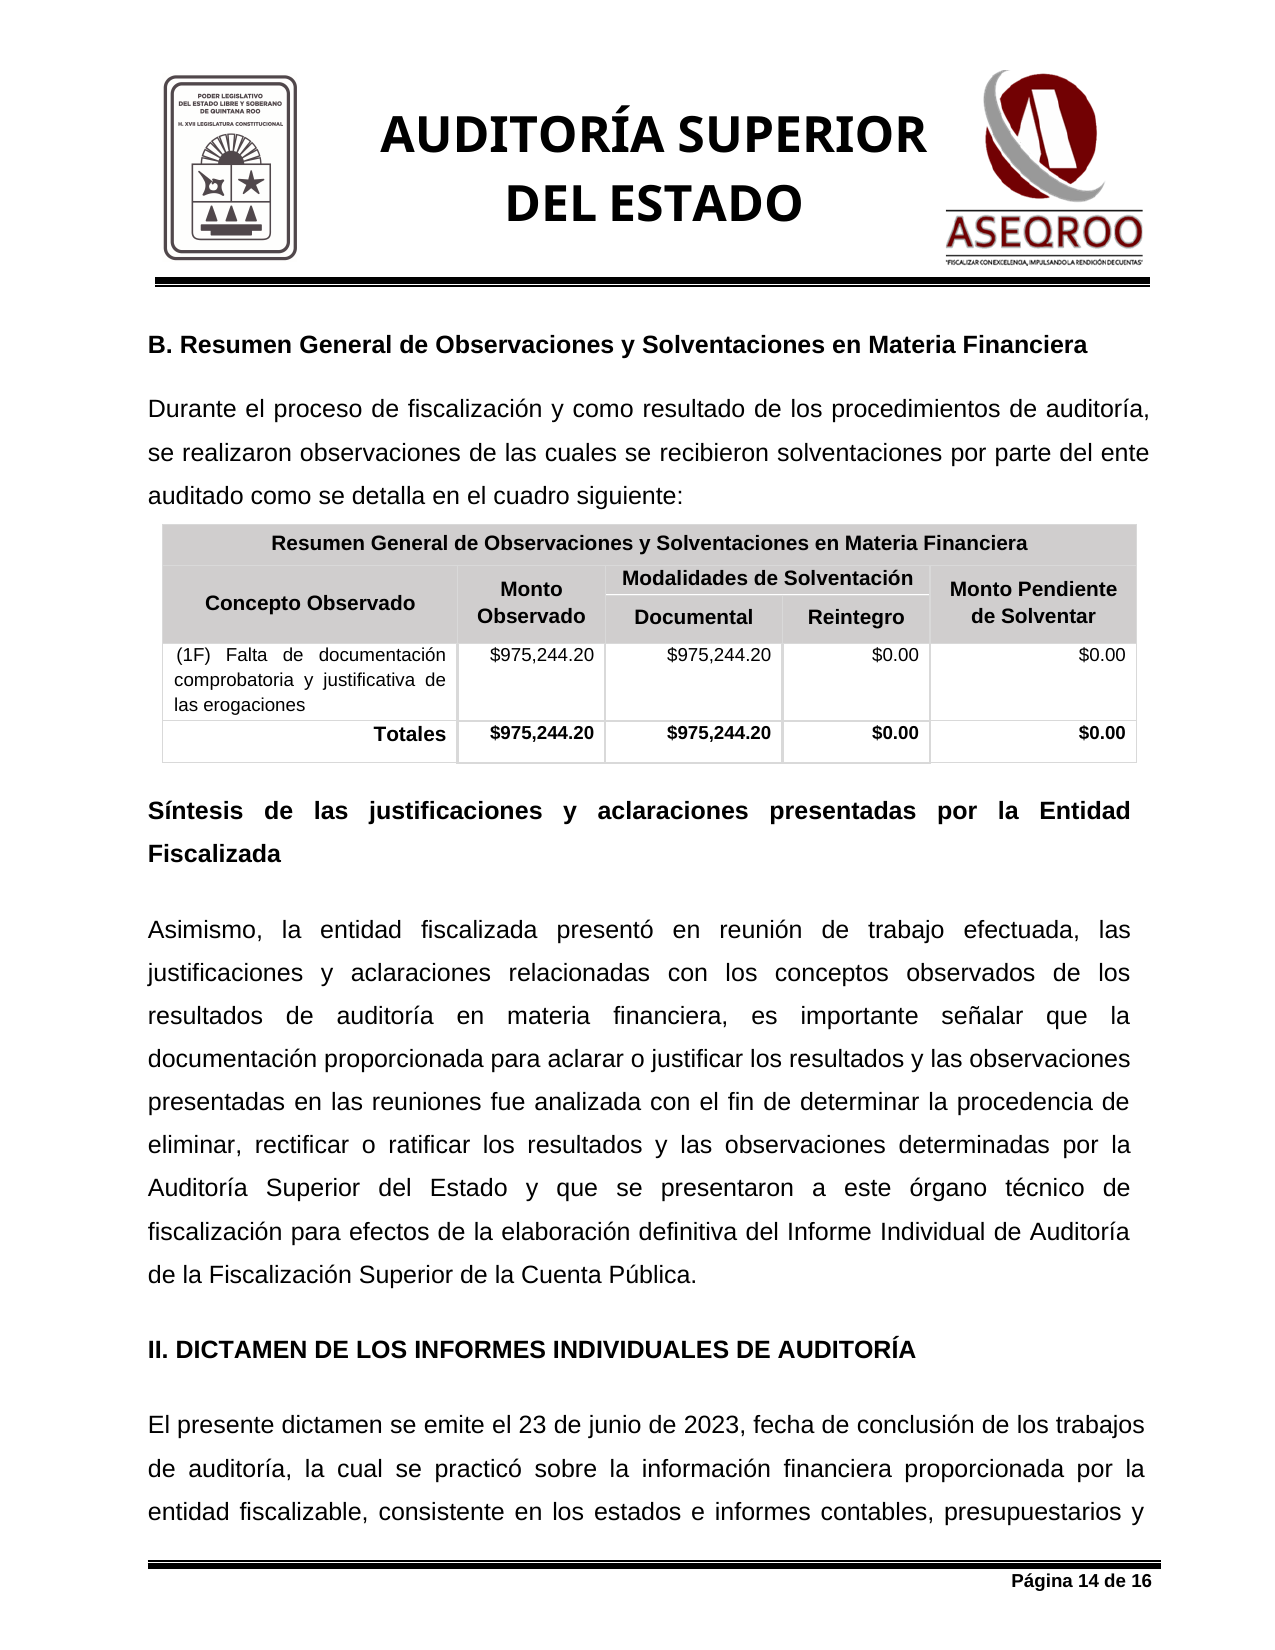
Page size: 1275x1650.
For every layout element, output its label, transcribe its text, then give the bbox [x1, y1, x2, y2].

table_cell $975,244.20 [459, 722, 604, 762]
table_cell $0.00 [931, 721, 1136, 762]
text Asimismo, la entidad fiscalizada presentó en reunión de trabajo efectuada, las justificaciones y aclaraciones relacionadas con los conceptos observados de los resultados de auditoría en materia financiera, es importante señalar que la documentación proporcionada para aclarar o justificar los resultados y las observaciones presentadas en las reuniones fue analizada con el fin de determinar la procedencia de eliminar, rectificar o ratificar los resultados y las observaciones determinadas por la Auditoría Superior del Estado y que se presentaron a este órgano técnico de fiscalización para efectos de la elaboración definitiva del Informe Individual de Auditoría de la Fiscalización Superior de la Cuenta Pública. [148, 915, 1132, 1288]
table_cell $0.00 [784, 644, 929, 719]
table_cell Modalidades de Solventación [606, 566, 929, 594]
picture [162, 73, 298, 262]
list B. Resumen General de Observaciones y Solventaciones en Materia Financiera [148, 330, 1147, 358]
picture [945, 70, 1143, 266]
table_cell (1F) Falta de documentación comprobatoria y justificativa de las erogaciones [163, 644, 456, 719]
table_header Resumen General de Observaciones y Solventaciones en Materia Financiera [163, 525, 1136, 565]
table_cell $975,244.20 [606, 722, 781, 762]
text Síntesis de las justificaciones y aclaraciones presentadas por la Entidad Fiscalizada [148, 796, 1132, 868]
table_cell $975,244.20 [459, 644, 604, 719]
table_cell $0.00 [784, 722, 929, 762]
table_cell Documental [606, 596, 782, 643]
table_cell $975,244.20 [606, 644, 781, 719]
table_cell $0.00 [931, 644, 1136, 719]
table_cell Concepto Observado [163, 566, 457, 643]
table_cell Monto Observado [458, 566, 605, 643]
table_cell Reintegro [783, 596, 929, 643]
text Durante el proceso de fiscalización y como resultado de los procedimientos de auditoría, se realizaron observaciones de las cuales se recibieron solventaciones por parte del ente auditado como se detalla en el cuadro siguiente: [148, 394, 1152, 509]
table_cell Totales [163, 721, 456, 762]
table_cell Monto Pendiente de Solventar [931, 566, 1136, 643]
text II. DICTAMEN DE LOS INFORMES INDIVIDUALES DE AUDITORÍA [148, 1335, 1147, 1364]
